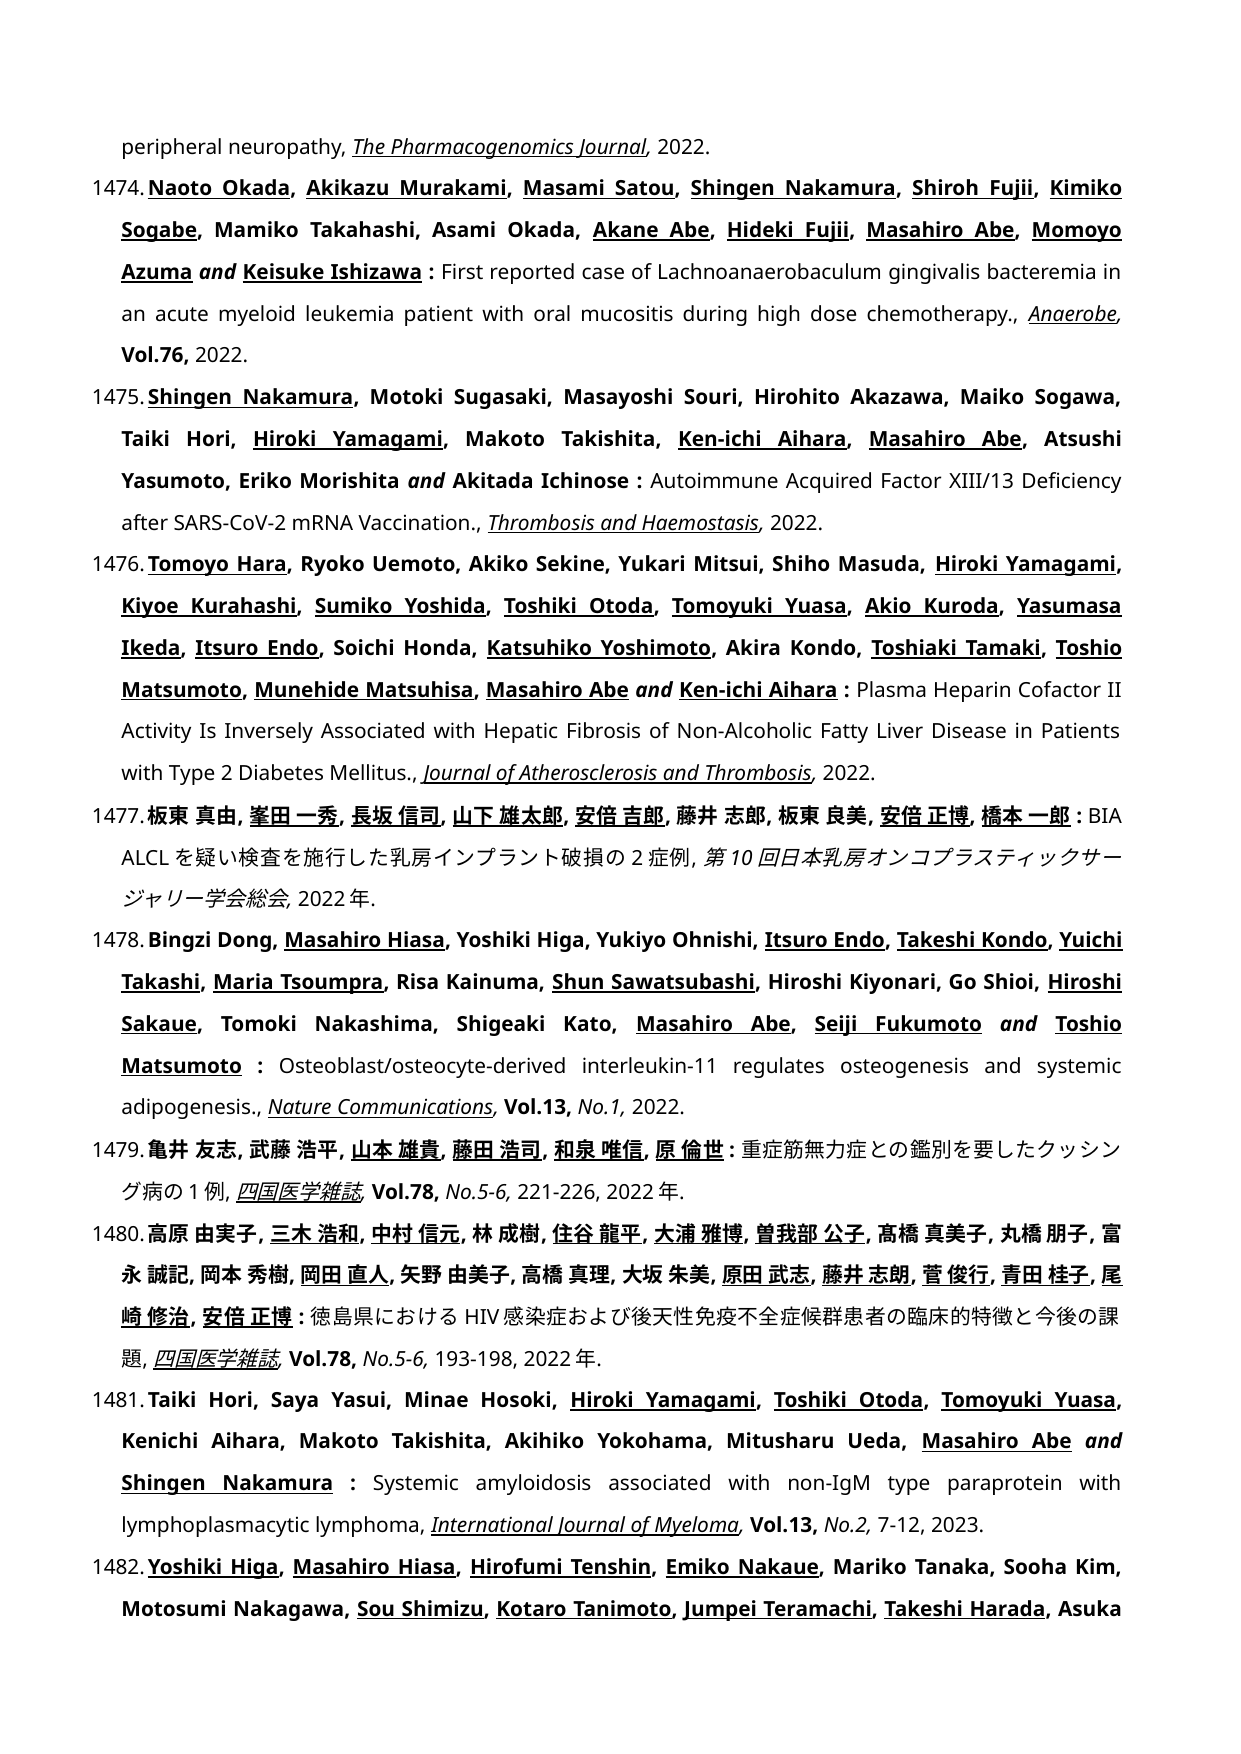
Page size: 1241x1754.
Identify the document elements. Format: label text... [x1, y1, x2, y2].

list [92, 1545, 1122, 1629]
list Naoto Okada, Akikazu Murakami, Masami Satou, Shingen Nakamura, Shiroh Fujii, Kimiko Sogabe, Mamiko Takahashi, Asami Okada, Akane Abe, Hideki Fujii, Masahiro Abe, Momoyo Azuma and Keisuke Ishizawa : First reported case of Lachnoanaerobaculum gingivalis bacteremia in an acute myeloid leukemia patient with oral mucositis during high dose chemotherapy., Anaerobe, Vol.76, 2022. [92, 167, 1122, 376]
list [92, 125, 1122, 167]
list Taiki Hori, Saya Yasui, Minae Hosoki, Hiroki Yamagami, Toshiki Otoda, Tomoyuki Yuasa, Kenichi Aihara, Makoto Takishita, Akihiko Yokohama, Mitusharu Ueda, Masahiro Abe and Shingen Nakamura : Systemic amyloidosis associated with non-IgM type paraprotein with lymphoplasmacytic lymphoma, International Journal of Myeloma, Vol.13, No.2, 7-12, 2023. [92, 1378, 1122, 1545]
list 高原 由実子, 三木 浩和, 中村 信元, 林 成樹, 住谷 龍平, 大浦 雅博, 曽我部 公子, 髙橋 真美子, 丸橋 朋子, 富永 誠記, 岡本 秀樹, 岡田 直人, 矢野 由美子, 高橋 真理, 大坂 朱美, 原田 武志, 藤井 志朗, 菅 俊行, 青田 桂子, 尾崎 修治, 安倍 正博 : 徳島県におけるHIV感染症および後天性免疫不全症候群患者の臨床的特徴と今後の課題, 四国医学雑誌, Vol.78, No.5-6, 193-198, 2022年. [92, 1211, 1122, 1378]
list 亀井 友志, 武藤 浩平, 山本 雄貴, 藤田 浩司, 和泉 唯信, 原 倫世 : 重症筋無力症との鑑別を要したクッシング病の1例, 四国医学雑誌, Vol.78, No.5-6, 221-226, 2022年. [92, 1128, 1122, 1211]
list 板東 真由, 峯田 一秀, 長坂 信司, 山下 雄太郎, 安倍 吉郎, 藤井 志郎, 板東 良美, 安倍 正博, 橋本 一郎 : BIA ALCLを疑い検査を施行した乳房インプラント破損の2症例, 第10回日本乳房オンコプラスティックサージャリー学会総会, 2022年. [92, 793, 1122, 919]
list Shingen Nakamura, Motoki Sugasaki, Masayoshi Souri, Hirohito Akazawa, Maiko Sogawa, Taiki Hori, Hiroki Yamagami, Makoto Takishita, Ken-ichi Aihara, Masahiro Abe, Atsushi Yasumoto, Eriko Morishita and Akitada Ichinose : Autoimmune Acquired Factor XIII/13 Deficiency after SARS-CoV-2 mRNA Vaccination., Thrombosis and Haemostasis, 2022. [92, 376, 1122, 543]
list Tomoyo Hara, Ryoko Uemoto, Akiko Sekine, Yukari Mitsui, Shiho Masuda, Hiroki Yamagami, Kiyoe Kurahashi, Sumiko Yoshida, Toshiki Otoda, Tomoyuki Yuasa, Akio Kuroda, Yasumasa Ikeda, Itsuro Endo, Soichi Honda, Katsuhiko Yoshimoto, Akira Kondo, Toshiaki Tamaki, Toshio Matsumoto, Munehide Matsuhisa, Masahiro Abe and Ken-ichi Aihara : Plasma Heparin Cofactor II Activity Is Inversely Associated with Hepatic Fibrosis of Non-Alcoholic Fatty Liver Disease in Patients with Type 2 Diabetes Mellitus., Journal of Atherosclerosis and Thrombosis, 2022. [92, 543, 1122, 793]
list Bingzi Dong, Masahiro Hiasa, Yoshiki Higa, Yukiyo Ohnishi, Itsuro Endo, Takeshi Kondo, Yuichi Takashi, Maria Tsoumpra, Risa Kainuma, Shun Sawatsubashi, Hiroshi Kiyonari, Go Shioi, Hiroshi Sakaue, Tomoki Nakashima, Shigeaki Kato, Masahiro Abe, Seiji Fukumoto and Toshio Matsumoto : Osteoblast/osteocyte-derived interleukin-11 regulates osteogenesis and systemic adipogenesis., Nature Communications, Vol.13, No.1, 2022. [92, 919, 1122, 1128]
